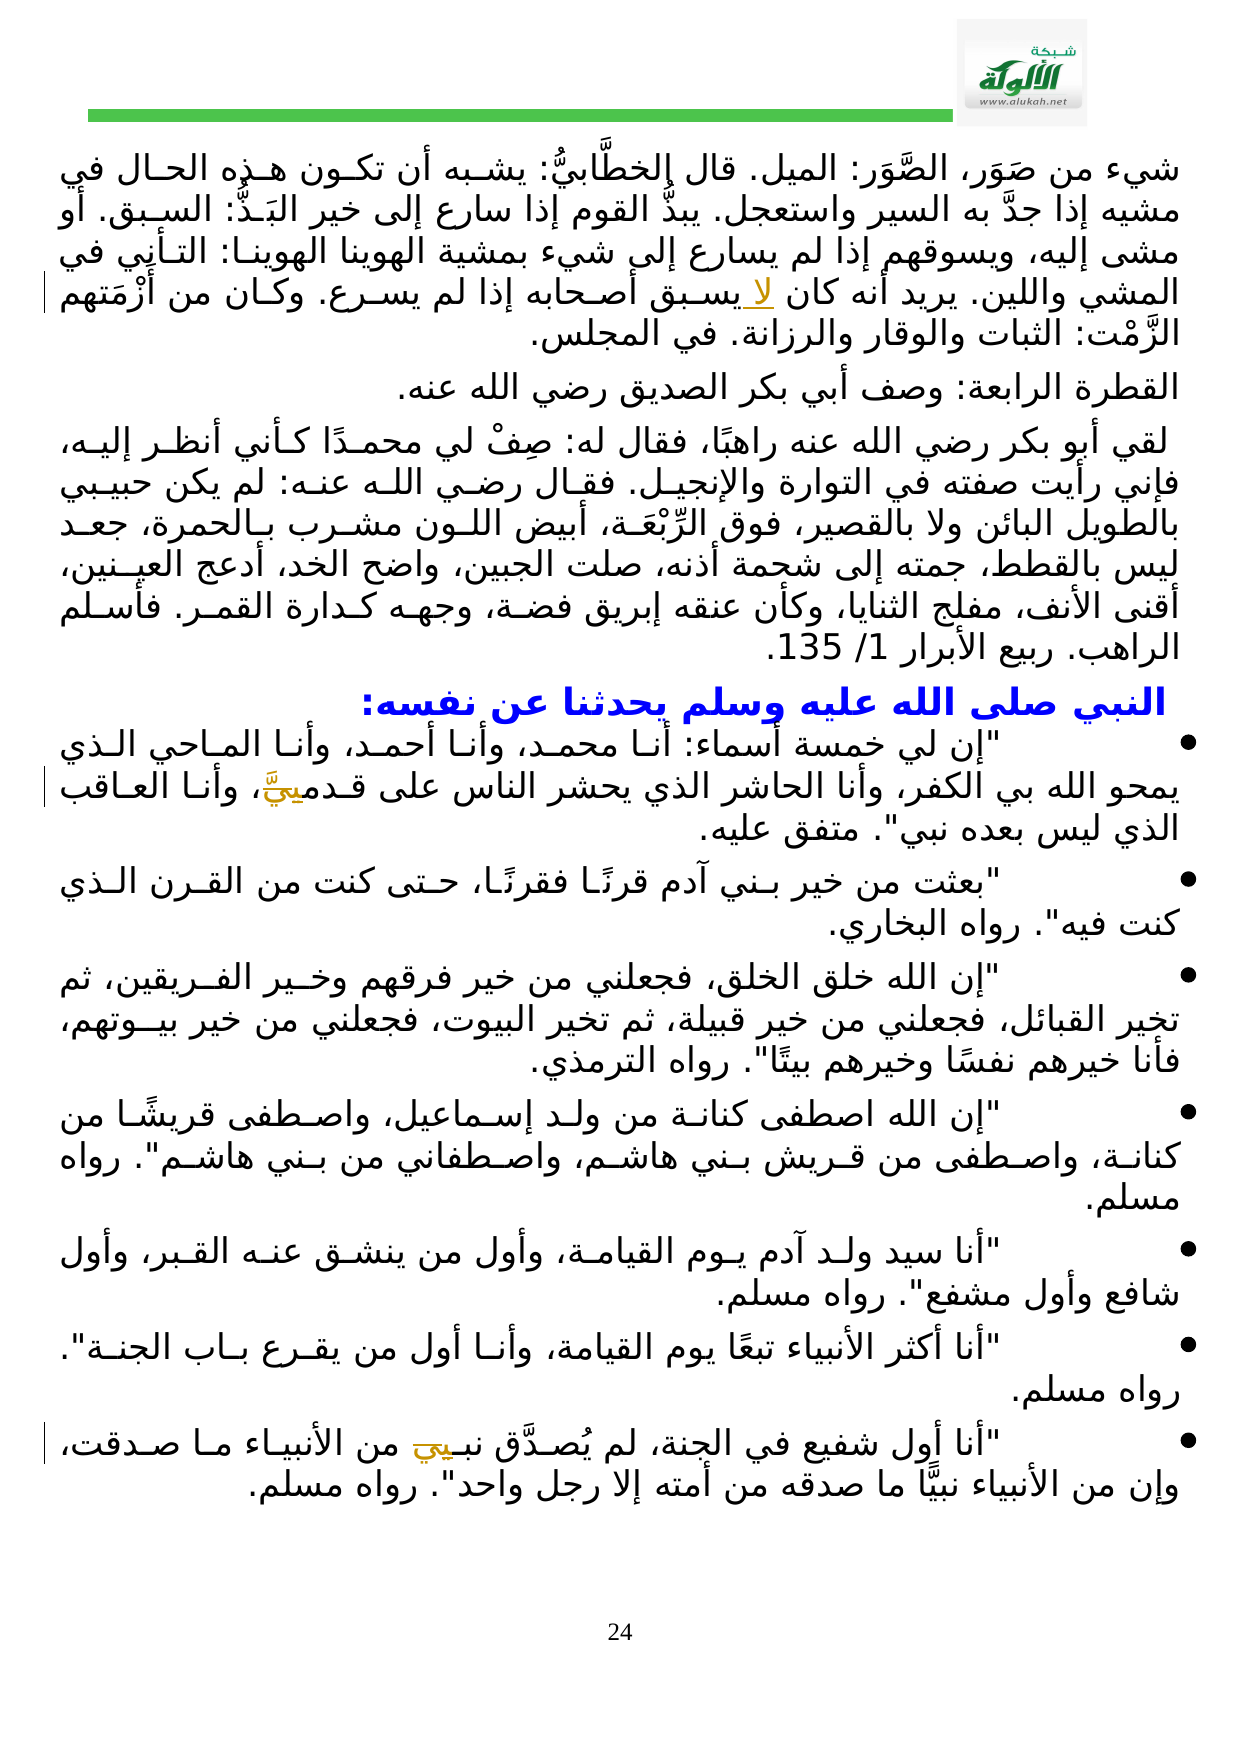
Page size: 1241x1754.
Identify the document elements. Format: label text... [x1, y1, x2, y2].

list "أنا أول شفيع في الجنة، لم يُصدَّق نب من الأنبياء ما صدقت، وإن من الأنبياء نبيًّا ما صدقه من أمته إلا رجل واحد". رواه مسلم. [59, 1422, 1181, 1505]
list "إن الله خلق الخلق، فجعلني من خير فرقهم وخير الفريقين، ثم تخير القبائل، فجعلني من خير قبيلة، ثم تخير البيوت، فجعلني من خير بيوتهم، فأنا خيرهم نفسًا وخيرهم بيتًا". رواه الترمذي. [59, 957, 1181, 1081]
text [59, 148, 1181, 354]
list "أنا سيد ولد آدم يوم القيامة، وأول من ينشق عنه القبر، وأول شافع وأول مشفع". رواه مسلم. [59, 1231, 1181, 1314]
text لقي أبو بكر رضي الله عنه راهبًا، فقال له: صِفْ لي محمدًا كأني أنظر إليه، فإني رأيت صفته في التوارة والإنجيل. فقال رضي الله عنه: لم يكن حبيبي بالطويل البائن ولا بالقصير، فوق الرِّبْعَة، أبيض اللون مشرب بالحمرة، جعد ليس بالقطط، جمته إلى شحمة أذنه، صلت الجبين، واضح الخد، أدعج العينين، أقنى الأنف، مفلج الثنايا، وكأن عنقه إبريق فضة، وجهه كدارة القمر. فأسلم الراهب. ربيع الأبرار 1/ 135. [59, 420, 1181, 668]
list "إن الله اصطفى كنانة من ولد إسماعيل، واصطفى قريشًا من كنانة، واصطفى من قريش بني هاشم، واصطفاني من بني هاشم". رواه مسلم. [59, 1093, 1181, 1218]
text القطرة الرابعة: وصف أبي بكر الصديق رضي الله عنه. [59, 366, 1181, 408]
subtitle النبي صلى الله عليه وسلم يحدثنا عن نفسه: [59, 680, 1181, 724]
list "إن لي خمسة أسماء: أنا محمد، وأنا أحمد، وأنا الماحي الذي يمحو الله بي الكفر، وأنا الحاشر الذي يحشر الناس على قدم، وأنا العاقب الذي ليس بعده نبي". متفق عليه. [59, 724, 1181, 848]
list "أنا أكثر الأنبياء تبعًا يوم القيامة، وأنا أول من يقرع باب الجنة". رواه مسلم. [59, 1326, 1181, 1409]
list "بعثت من خير بني آدم قرنًا فقرنًا، حتى كنت من القرن الذي كنت فيه". رواه البخاري. [59, 861, 1181, 944]
